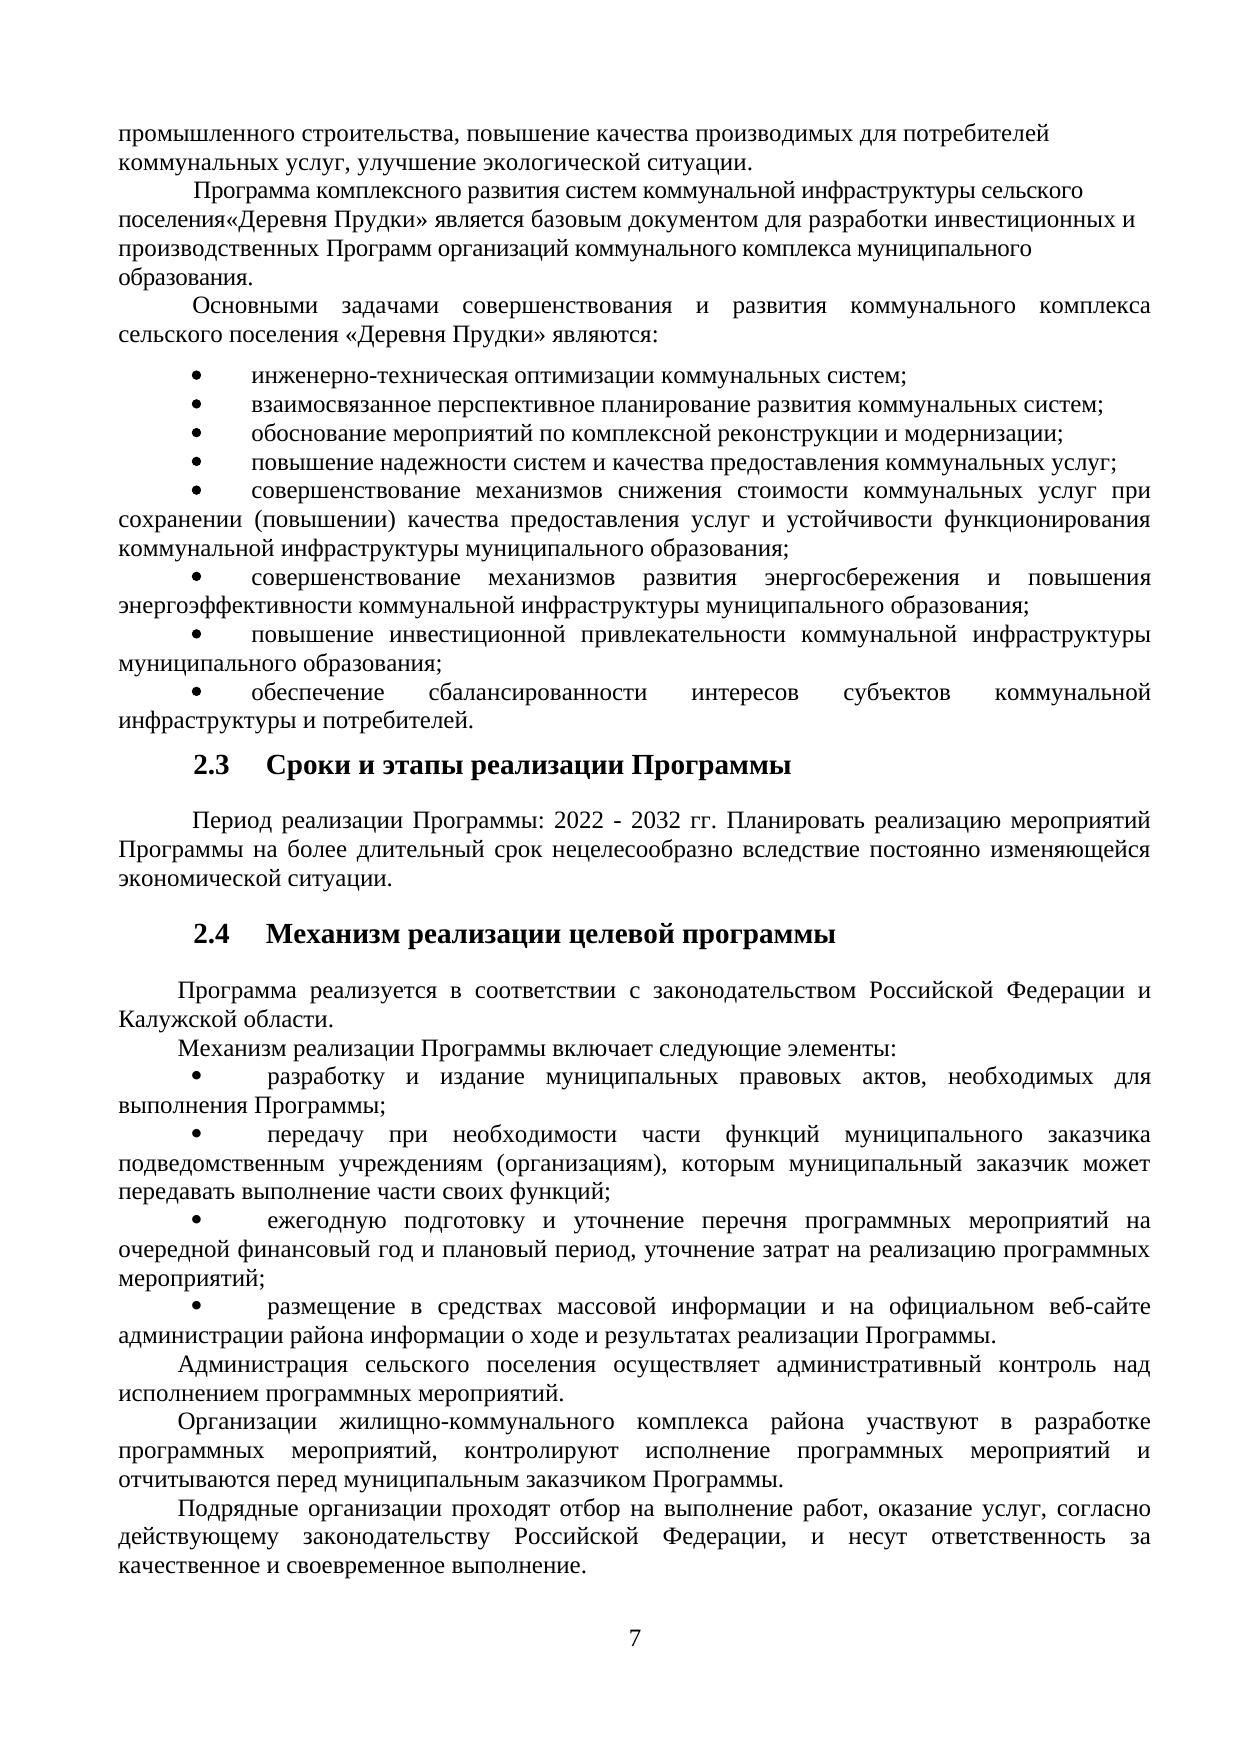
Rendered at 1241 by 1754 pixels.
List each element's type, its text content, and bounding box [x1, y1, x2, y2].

text Программа комплексного развития систем коммунальной инфраструктуры сельского поселения«Деревня Прудки» является базовым документом для разработки инвестиционных и производственных Программ организаций коммунального комплекса муниципального образования. [118, 176, 1152, 291]
subtitle 2.4 Механизм реализации целевой программы [118, 917, 1152, 950]
list обоснование мероприятий по комплексной реконструкции и модернизации; [118, 418, 1152, 447]
list совершенствование механизмов снижения стоимости коммунальных услуг при сохранении (повышении) качества предоставления услуг и устойчивости функционирования коммунальной инфраструктуры муниципального образования; [118, 476, 1152, 562]
text Организации жилищно-коммунального комплекса района участвуют в разработке программных мероприятий, контролируют исполнение программных мероприятий и отчитываются перед муниципальным заказчиком Программы. [118, 1406, 1152, 1493]
list повышение надежности систем и качества предоставления коммунальных услуг; [118, 447, 1152, 476]
text Период реализации Программы: 2022 - 2032 гг. Планировать реализацию мероприятий Программы на более длительный срок нецелесообразно вследствие постоянно изменяющейся экономической ситуации. [118, 805, 1152, 892]
subtitle 2.3 Сроки и этапы реализации Программы [118, 747, 1152, 780]
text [118, 118, 1152, 176]
list ежегодную подготовку и уточнение перечня программных мероприятий на очередной финансовый год и плановый период, уточнение затрат на реализацию программных мероприятий; [118, 1205, 1152, 1291]
list передачу при необходимости части функций муниципального заказчика подведомственным учреждениям (организациям), которым муниципальный заказчик может передавать выполнение части своих функций; [118, 1119, 1152, 1205]
text Механизм реализации Программы включает следующие элементы: [118, 1033, 1152, 1061]
text Подрядные организации проходят отбор на выполнение работ, оказание услуг, согласно действующему законодательству Российской Федерации, и несут ответственность за качественное и своевременное выполнение. [118, 1493, 1152, 1579]
text Основными задачами совершенствования и развития коммунального комплекса сельского поселения «Деревня Прудки» являются: [118, 291, 1152, 348]
text Администрация сельского поселения осуществляет административный контроль над исполнением программных мероприятий. [118, 1349, 1152, 1406]
text Программа реализуется в соответствии с законодательством Российской Федерации и Калужской области. [118, 975, 1152, 1033]
list взаимосвязанное перспективное планирование развития коммунальных систем; [118, 389, 1152, 418]
list разработку и издание муниципальных правовых актов, необходимых для выполнения Программы; [118, 1061, 1152, 1119]
list размещение в средствах массовой информации и на официальном веб-сайте администрации района информации о ходе и результатах реализации Программы. [118, 1291, 1152, 1349]
list обеспечение сбалансированности интересов субъектов коммунальной инфраструктуры и потребителей. [118, 677, 1152, 734]
list совершенствование механизмов развития энергосбережения и повышения энергоэффективности коммунальной инфраструктуры муниципального образования; [118, 562, 1152, 619]
list повышение инвестиционной привлекательности коммунальной инфраструктуры муниципального образования; [118, 619, 1152, 677]
list инженерно-техническая оптимизации коммунальных систем; [118, 361, 1152, 389]
